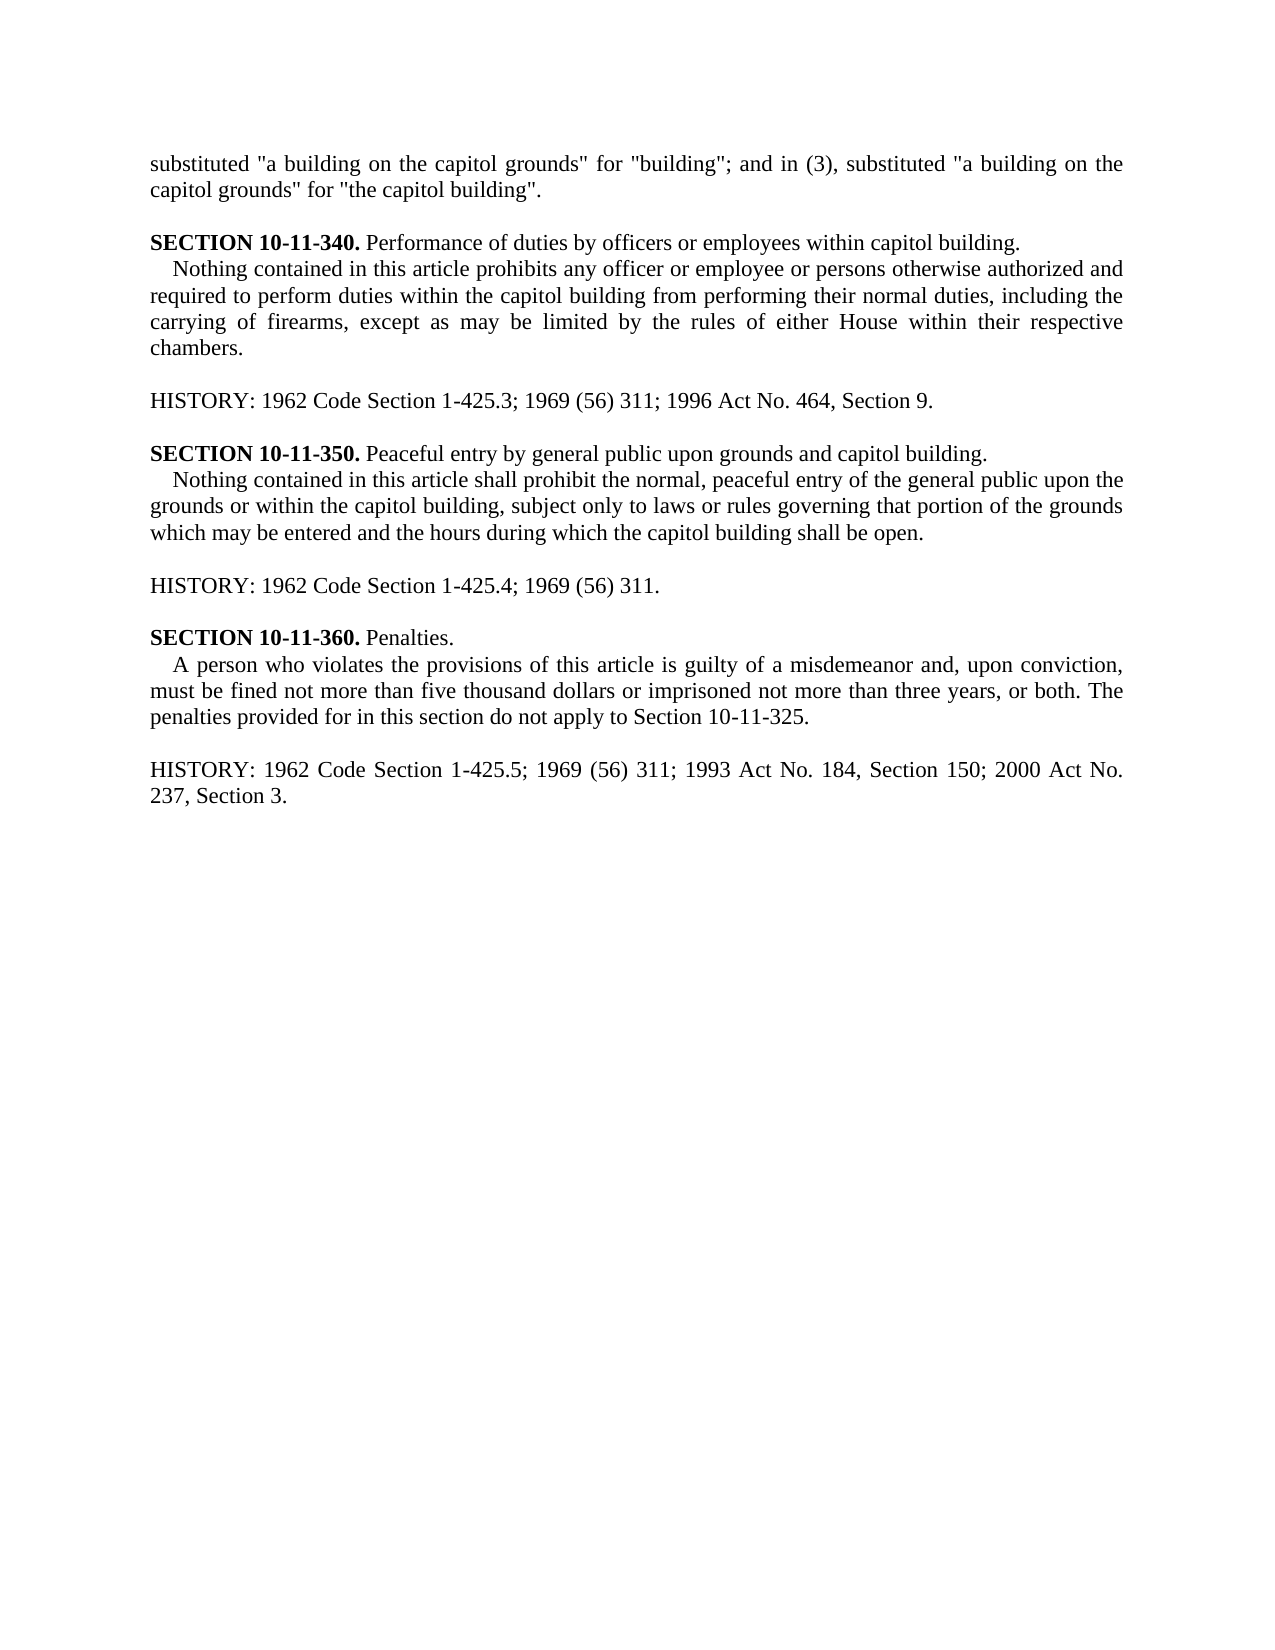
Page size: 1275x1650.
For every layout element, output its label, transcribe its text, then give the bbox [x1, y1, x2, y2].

text HISTORY: 1962 Code Section 1-425.4; 1969 (56) 311. [150, 572, 1125, 598]
text SECTION 10-11-350. Peaceful entry by general public upon grounds and capitol building. [150, 440, 1125, 466]
text Nothing contained in this article shall prohibit the normal, peaceful entry of the general public upon the grounds or within the capitol building, subject only to laws or rules governing that portion of the grounds which may be entered and the hours during which the capitol building shall be open. [150, 466, 1125, 545]
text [150, 150, 1125, 203]
text HISTORY: 1962 Code Section 1-425.5; 1969 (56) 311; 1993 Act No. 184, Section 150; 2000 Act No. 237, Section 3. [150, 756, 1125, 809]
text HISTORY: 1962 Code Section 1-425.3; 1969 (56) 311; 1996 Act No. 464, Section 9. [150, 387, 1125, 413]
text Nothing contained in this article prohibits any officer or employee or persons otherwise authorized and required to perform duties within the capitol building from performing their normal duties, including the carrying of firearms, except as may be limited by the rules of either House within their respective chambers. [150, 255, 1125, 361]
text SECTION 10-11-360. Penalties. [150, 624, 1125, 651]
text SECTION 10-11-340. Performance of duties by officers or employees within capitol building. [150, 229, 1125, 255]
text A person who violates the provisions of this article is guilty of a misdemeanor and, upon conviction, must be fined not more than five thousand dollars or imprisoned not more than three years, or both. The penalties provided for in this section do not apply to Section 10-11-325. [150, 651, 1125, 730]
